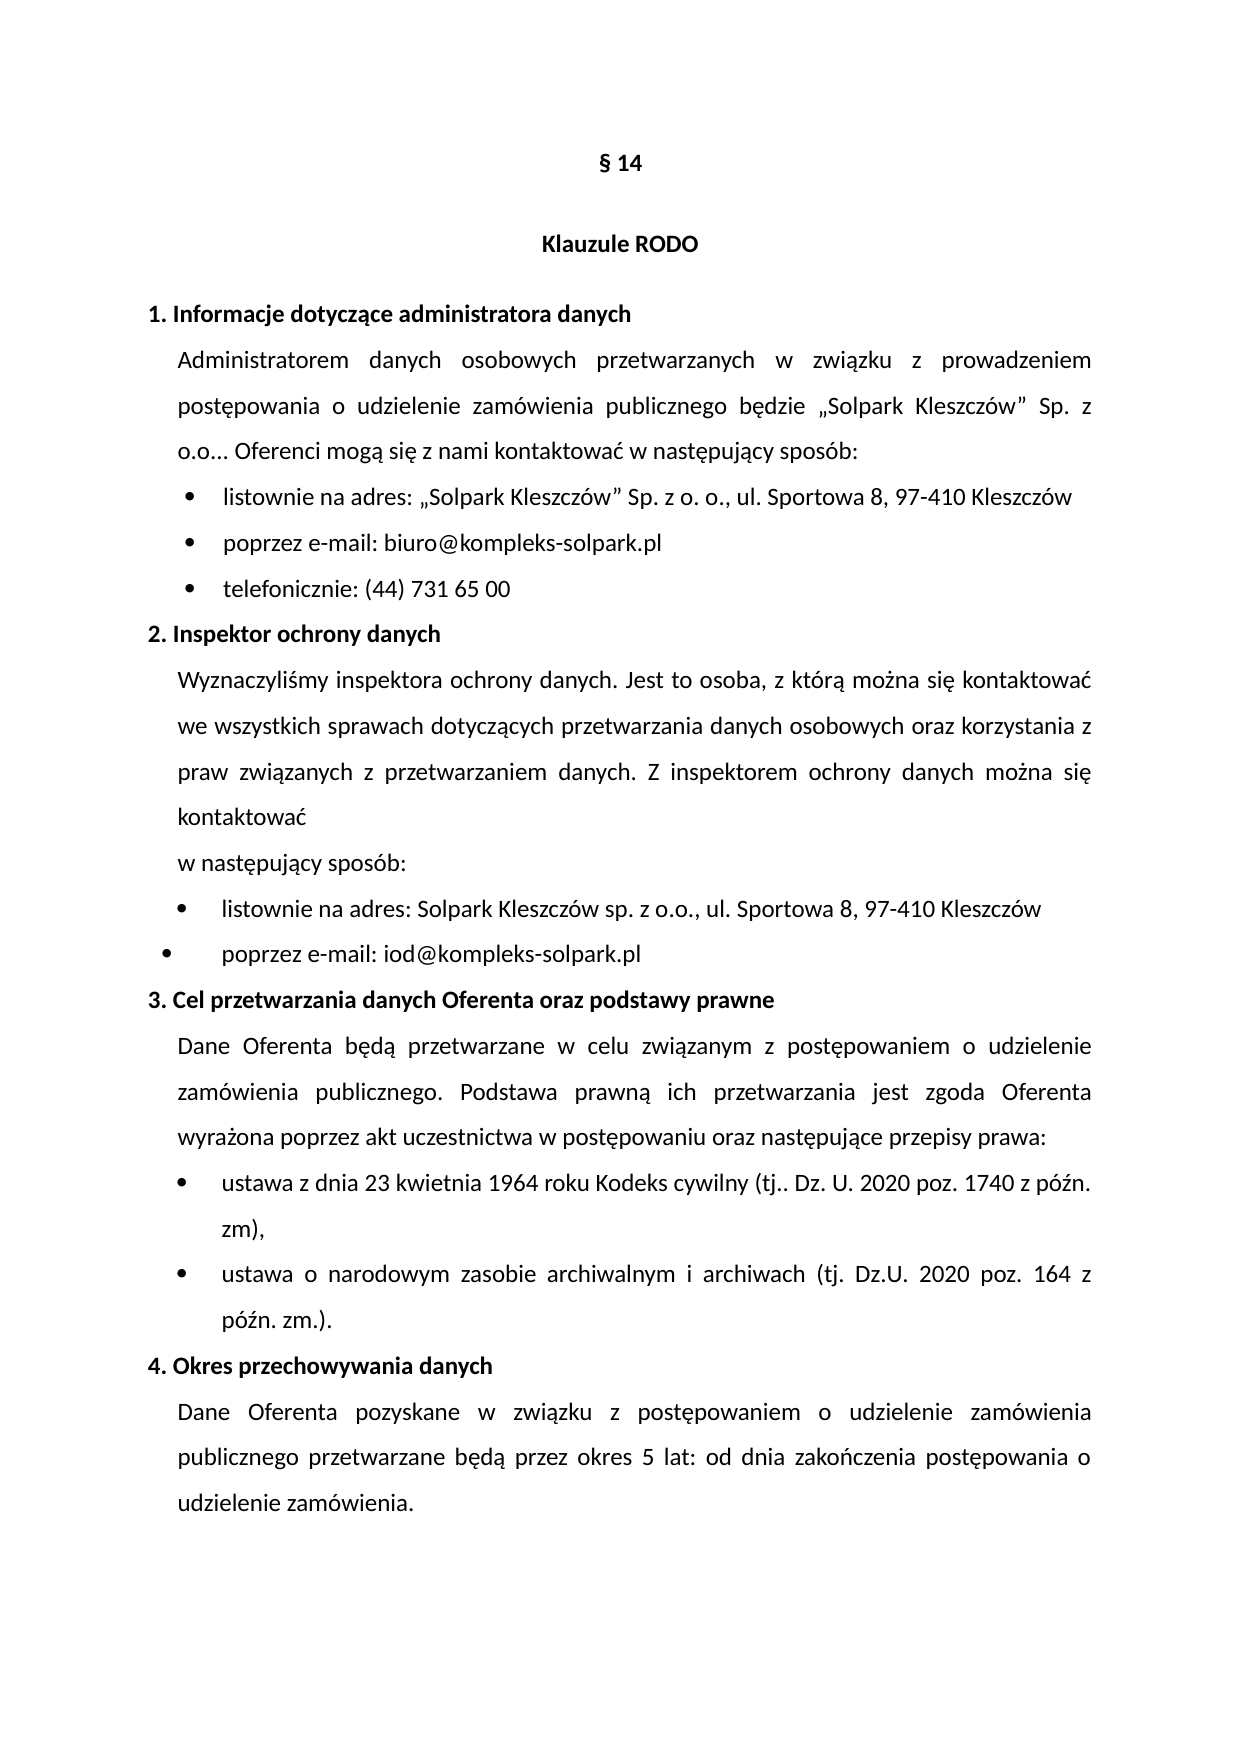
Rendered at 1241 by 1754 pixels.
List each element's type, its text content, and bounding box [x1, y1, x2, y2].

list ustawa z dnia 23 kwietnia 1964 roku Kodeks cywilny (tj.. Dz. U. 2020 poz. 1740 z późn. zm), [177, 1167, 1093, 1243]
list listownie na adres: Solpark Kleszczów sp. z o.o., ul. Sportowa 8, 97-410 Kleszczów [177, 893, 1093, 923]
list poprzez e-mail: iod@kompleks-solpark.pl [162, 938, 1093, 969]
text 3. Cel przetwarzania danych Oferenta oraz podstawy prawne [148, 984, 1093, 1015]
text Wyznaczyliśmy inspektora ochrony danych. Jest to osoba, z którą można się kontaktować we wszystkich sprawach dotyczących przetwarzania danych osobowych oraz korzystania z praw związanych z przetwarzaniem danych. Z inspektorem ochrony danych można się kontaktować w następujący sposób: [177, 664, 1093, 878]
list poprzez e-mail: biuro@kompleks-solpark.pl [185, 527, 1093, 557]
list listownie na adres: „Solpark Kleszczów” Sp. z o. o., ul. Sportowa 8, 97-410 Kleszczów [185, 481, 1093, 512]
text 1. Informacje dotyczące administratora danych [148, 298, 1093, 329]
text Administratorem danych osobowych przetwarzanych w związku z prowadzeniem postępowania o udzielenie zamówienia publicznego będzie „Solpark Kleszczów” Sp. z o.o... Oferenci mogą się z nami kontaktować w następujący sposób: [177, 344, 1093, 466]
text Dane Oferenta będą przetwarzane w celu związanym z postępowaniem o udzielenie zamówienia publicznego. Podstawa prawną ich przetwarzania jest zgoda Oferenta wyrażona poprzez akt uczestnictwa w postępowaniu oraz następujące przepisy prawa: [177, 1030, 1093, 1152]
text § 14 [148, 148, 1093, 178]
list telefonicznie: (44) 731 65 00 [185, 573, 1093, 603]
text Klauzule RODO [148, 228, 1093, 259]
list ustawa o narodowym zasobie archiwalnym i archiwach (tj. Dz.U. 2020 poz. 164 z późn. zm.). [177, 1259, 1093, 1335]
text 2. Inspektor ochrony danych [148, 618, 1093, 649]
text Dane Oferenta pozyskane w związku z postępowaniem o udzielenie zamówienia publicznego przetwarzane będą przez okres 5 lat: od dnia zakończenia postępowania o udzielenie zamówienia. [177, 1396, 1093, 1518]
text 4. Okres przechowywania danych [148, 1350, 1093, 1381]
